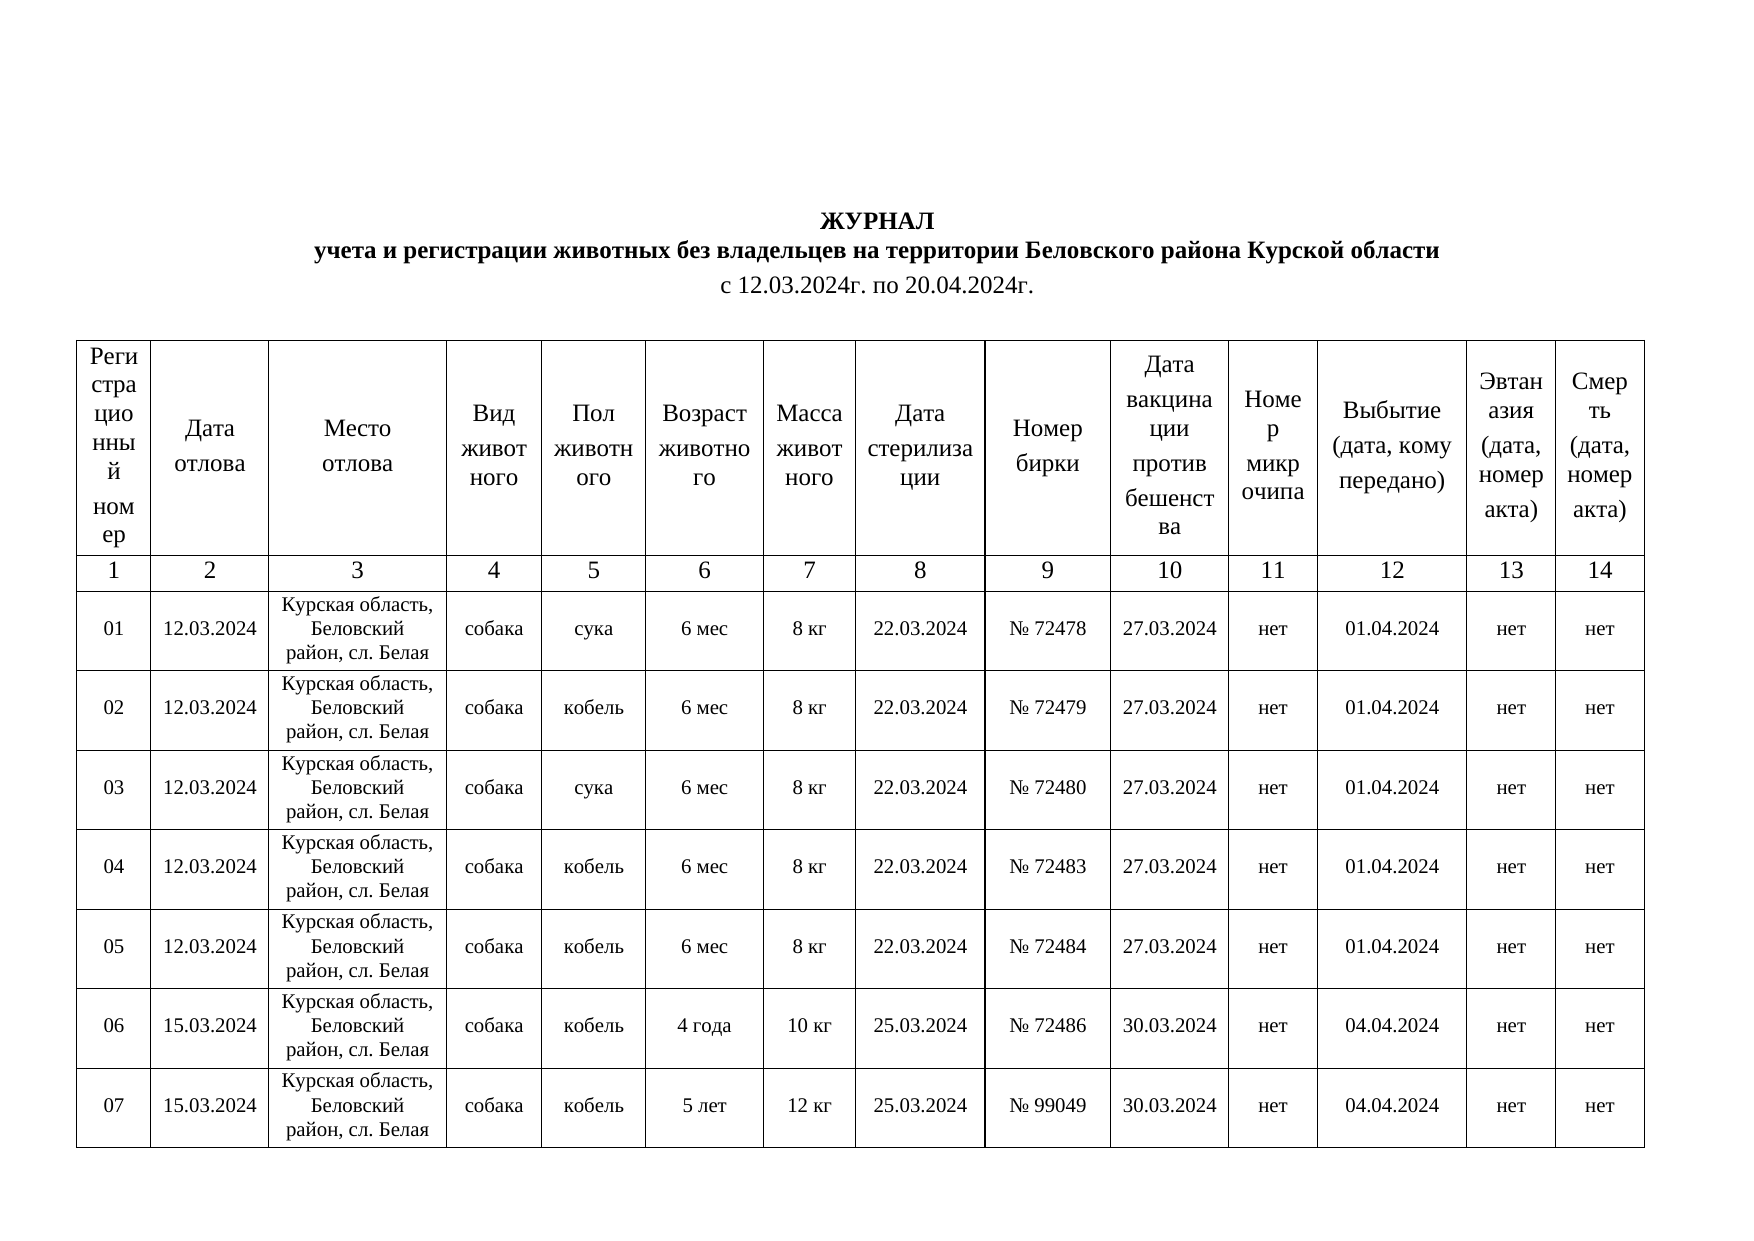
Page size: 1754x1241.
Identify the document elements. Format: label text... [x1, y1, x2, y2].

table_cell кобель [542, 830, 645, 908]
table_cell 4 года [646, 989, 763, 1067]
table_cell нет [1229, 751, 1317, 829]
table_cell кобель [542, 671, 645, 749]
table_cell 6 мес [646, 830, 763, 908]
table_cell нет [1467, 910, 1555, 988]
table_header Эвтаназия (дата, номер акта) [1467, 341, 1555, 554]
table_header Номер бирки [986, 341, 1110, 554]
table_cell 07 [77, 1069, 150, 1147]
table_cell 22.03.2024 [856, 592, 984, 670]
table_header Место отлова [269, 341, 446, 554]
table_cell № 72486 [986, 989, 1110, 1067]
table_cell нет [1467, 1069, 1555, 1147]
table_cell 1 [77, 556, 150, 591]
table_cell 8 [856, 556, 984, 591]
table_cell 6 мес [646, 671, 763, 749]
table_cell 10 кг [764, 989, 855, 1067]
table_cell 03 [77, 751, 150, 829]
table_cell 25.03.2024 [856, 989, 984, 1067]
table_cell 30.03.2024 [1111, 989, 1228, 1067]
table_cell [269, 989, 446, 1067]
table_header Дата отлова [151, 341, 268, 554]
table_cell нет [1467, 989, 1555, 1067]
table_cell 27.03.2024 [1111, 830, 1228, 908]
table_cell № 72479 [986, 671, 1110, 749]
table_cell 12.03.2024 [151, 592, 268, 670]
table_cell сука [542, 751, 645, 829]
table_cell 30.03.2024 [1111, 1069, 1228, 1147]
table_cell 01.04.2024 [1318, 592, 1466, 670]
table_cell 7 [764, 556, 855, 591]
table_cell № 99049 [986, 1069, 1110, 1147]
table_cell нет [1556, 592, 1644, 670]
table_header Масса животного [764, 341, 855, 554]
table_cell нет [1556, 830, 1644, 908]
table_cell нет [1556, 751, 1644, 829]
table_cell 06 [77, 989, 150, 1067]
table_cell № 72478 [986, 592, 1110, 670]
table_header Дата вакцинации против бешенства [1111, 341, 1228, 554]
table_header Регистрационный номер [77, 341, 150, 554]
table_cell 6 мес [646, 592, 763, 670]
table_cell 15.03.2024 [151, 1069, 268, 1147]
table_cell 27.03.2024 [1111, 671, 1228, 749]
table_cell Курская область, Беловский район, сл. Белая [269, 910, 446, 988]
table_cell 22.03.2024 [856, 671, 984, 749]
table_header Смерть (дата, номер акта) [1556, 341, 1644, 554]
table_cell 12.03.2024 [151, 671, 268, 749]
table_cell 4 [447, 556, 541, 591]
table_cell 22.03.2024 [856, 830, 984, 908]
table_cell нет [1229, 671, 1317, 749]
table_cell Курская область, Беловский район, сл. Белая [269, 592, 446, 670]
table_header Номер микрочипа [1229, 341, 1317, 554]
table_cell нет [1229, 989, 1317, 1067]
table_cell № 72484 [986, 910, 1110, 988]
table_cell нет [1467, 830, 1555, 908]
table_cell 25.03.2024 [856, 1069, 984, 1147]
table_cell 8 кг [764, 910, 855, 988]
table_cell собака [447, 1069, 541, 1147]
table_cell 15.03.2024 [151, 989, 268, 1067]
table_cell 22.03.2024 [856, 751, 984, 829]
text ЖУРНАЛ [118, 206, 1636, 235]
table_cell 13 [1467, 556, 1555, 591]
table_cell кобель [542, 1069, 645, 1147]
table_cell 12.03.2024 [151, 751, 268, 829]
table_cell 6 [646, 556, 763, 591]
table_cell собака [447, 751, 541, 829]
text с 12.03.2024г. по 20.04.2024г. [118, 270, 1636, 298]
table_cell нет [1467, 751, 1555, 829]
table_cell 27.03.2024 [1111, 910, 1228, 988]
table_cell 04.04.2024 [1318, 1069, 1466, 1147]
table_cell нет [1556, 910, 1644, 988]
table_cell 6 мес [646, 751, 763, 829]
table_cell 12.03.2024 [151, 830, 268, 908]
table_cell 8 кг [764, 671, 855, 749]
table_cell 12 кг [764, 1069, 855, 1147]
table_cell кобель [542, 989, 645, 1067]
table_cell собака [447, 671, 541, 749]
table_cell сука [542, 592, 645, 670]
table_cell собака [447, 910, 541, 988]
table_cell 5 лет [646, 1069, 763, 1147]
table_cell 12.03.2024 [151, 910, 268, 988]
table_cell Курская область, Беловский район, сл. Белая [269, 751, 446, 829]
table_header Возраст животного [646, 341, 763, 554]
table_cell № 72483 [986, 830, 1110, 908]
table_cell 14 [1556, 556, 1644, 591]
table_cell 12 [1318, 556, 1466, 591]
table_cell № 72480 [986, 751, 1110, 829]
table_cell 2 [151, 556, 268, 591]
table_cell 22.03.2024 [856, 910, 984, 988]
table_cell 27.03.2024 [1111, 751, 1228, 829]
table_cell 5 [542, 556, 645, 591]
table_cell 8 кг [764, 751, 855, 829]
table_cell собака [447, 830, 541, 908]
table_cell 3 [269, 556, 446, 591]
table_cell 01.04.2024 [1318, 830, 1466, 908]
table_header Дата стерилизации [856, 341, 984, 554]
table_cell 6 мес [646, 910, 763, 988]
table_cell собака [447, 989, 541, 1067]
table_cell собака [447, 592, 541, 670]
table_cell 02 [77, 671, 150, 749]
table_cell 01.04.2024 [1318, 751, 1466, 829]
table_cell нет [1229, 592, 1317, 670]
table_cell 10 [1111, 556, 1228, 591]
table_cell нет [1229, 910, 1317, 988]
table_cell нет [1229, 1069, 1317, 1147]
table_cell 01.04.2024 [1318, 910, 1466, 988]
table_cell нет [1467, 592, 1555, 670]
table_cell нет [1467, 671, 1555, 749]
table_cell 8 кг [764, 830, 855, 908]
table_cell 8 кг [764, 592, 855, 670]
table_cell 05 [77, 910, 150, 988]
table_cell нет [1229, 830, 1317, 908]
table_cell 04.04.2024 [1318, 989, 1466, 1067]
table_header Вид животного [447, 341, 541, 554]
table_cell 04 [77, 830, 150, 908]
table_cell 01.04.2024 [1318, 671, 1466, 749]
table_header Пол животного [542, 341, 645, 554]
table_header Выбытие (дата, кому передано) [1318, 341, 1466, 554]
table_cell Курская область, Беловский район, сл. Белая [269, 830, 446, 908]
table_cell кобель [542, 910, 645, 988]
table_cell нет [1556, 1069, 1644, 1147]
table_cell 27.03.2024 [1111, 592, 1228, 670]
text учета и регистрации животных без владельцев на территории Беловского района Курской области [118, 235, 1636, 263]
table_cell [269, 1069, 446, 1147]
table_cell нет [1556, 989, 1644, 1067]
table_cell 01 [77, 592, 150, 670]
table_cell 11 [1229, 556, 1317, 591]
table_cell Курская область, Беловский район, сл. Белая [269, 671, 446, 749]
table_cell 9 [986, 556, 1110, 591]
table_cell нет [1556, 671, 1644, 749]
